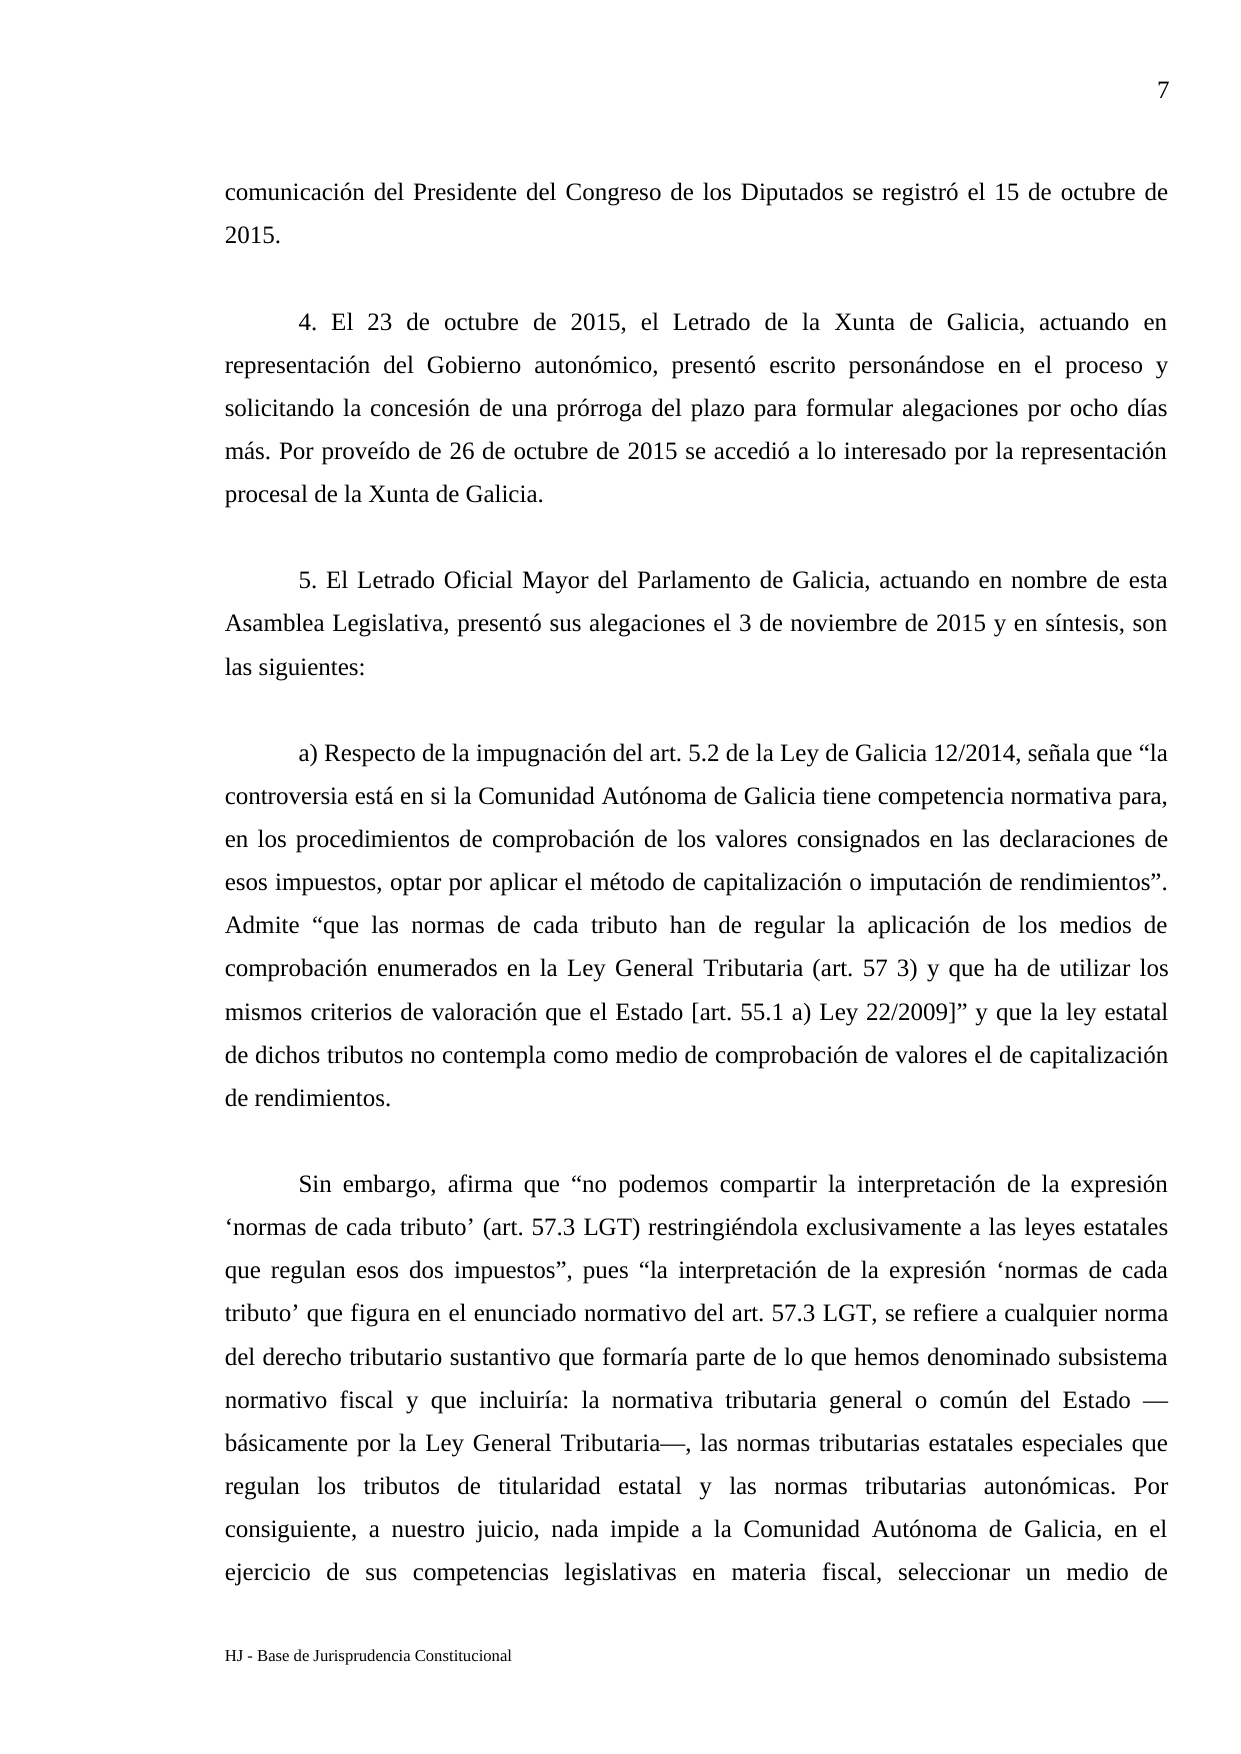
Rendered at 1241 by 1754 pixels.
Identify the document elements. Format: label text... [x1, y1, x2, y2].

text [224, 177, 1169, 249]
text 5. El Letrado Oficial Mayor del Parlamento de Galicia, actuando en nombre de esta Asamblea Legislativa, presentó sus alegaciones el 3 de noviembre de 2015 y en síntesis, son las siguientes: [224, 565, 1169, 680]
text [224, 1169, 1169, 1586]
text a) Respecto de la impugnación del art. 5.2 de la Ley de Galicia 12/2014, señala que “la controversia está en si la Comunidad Autónoma de Galicia tiene competencia normativa para, en los procedimientos de comprobación de los valores consignados en las declaraciones de esos impuestos, optar por aplicar el método de capitalización o imputación de rendimientos”. Admite “que las normas de cada tributo han de regular la aplicación de los medios de comprobación enumerados en la Ley General Tributaria (art. 57 3) y que ha de utilizar los mismos criterios de valoración que el Estado [art. 55.1 a) Ley 22/2009]” y que la ley estatal de dichos tributos no contempla como medio de comprobación de valores el de capitalización de rendimientos. [224, 738, 1169, 1112]
text 4. El 23 de octubre de 2015, el Letrado de la Xunta de Galicia, actuando en representación del Gobierno autonómico, presentó escrito personándose en el proceso y solicitando la concesión de una prórroga del plazo para formular alegaciones por ocho días más. Por proveído de 26 de octubre de 2015 se accedió a lo interesado por la representación procesal de la Xunta de Galicia. [224, 307, 1169, 508]
